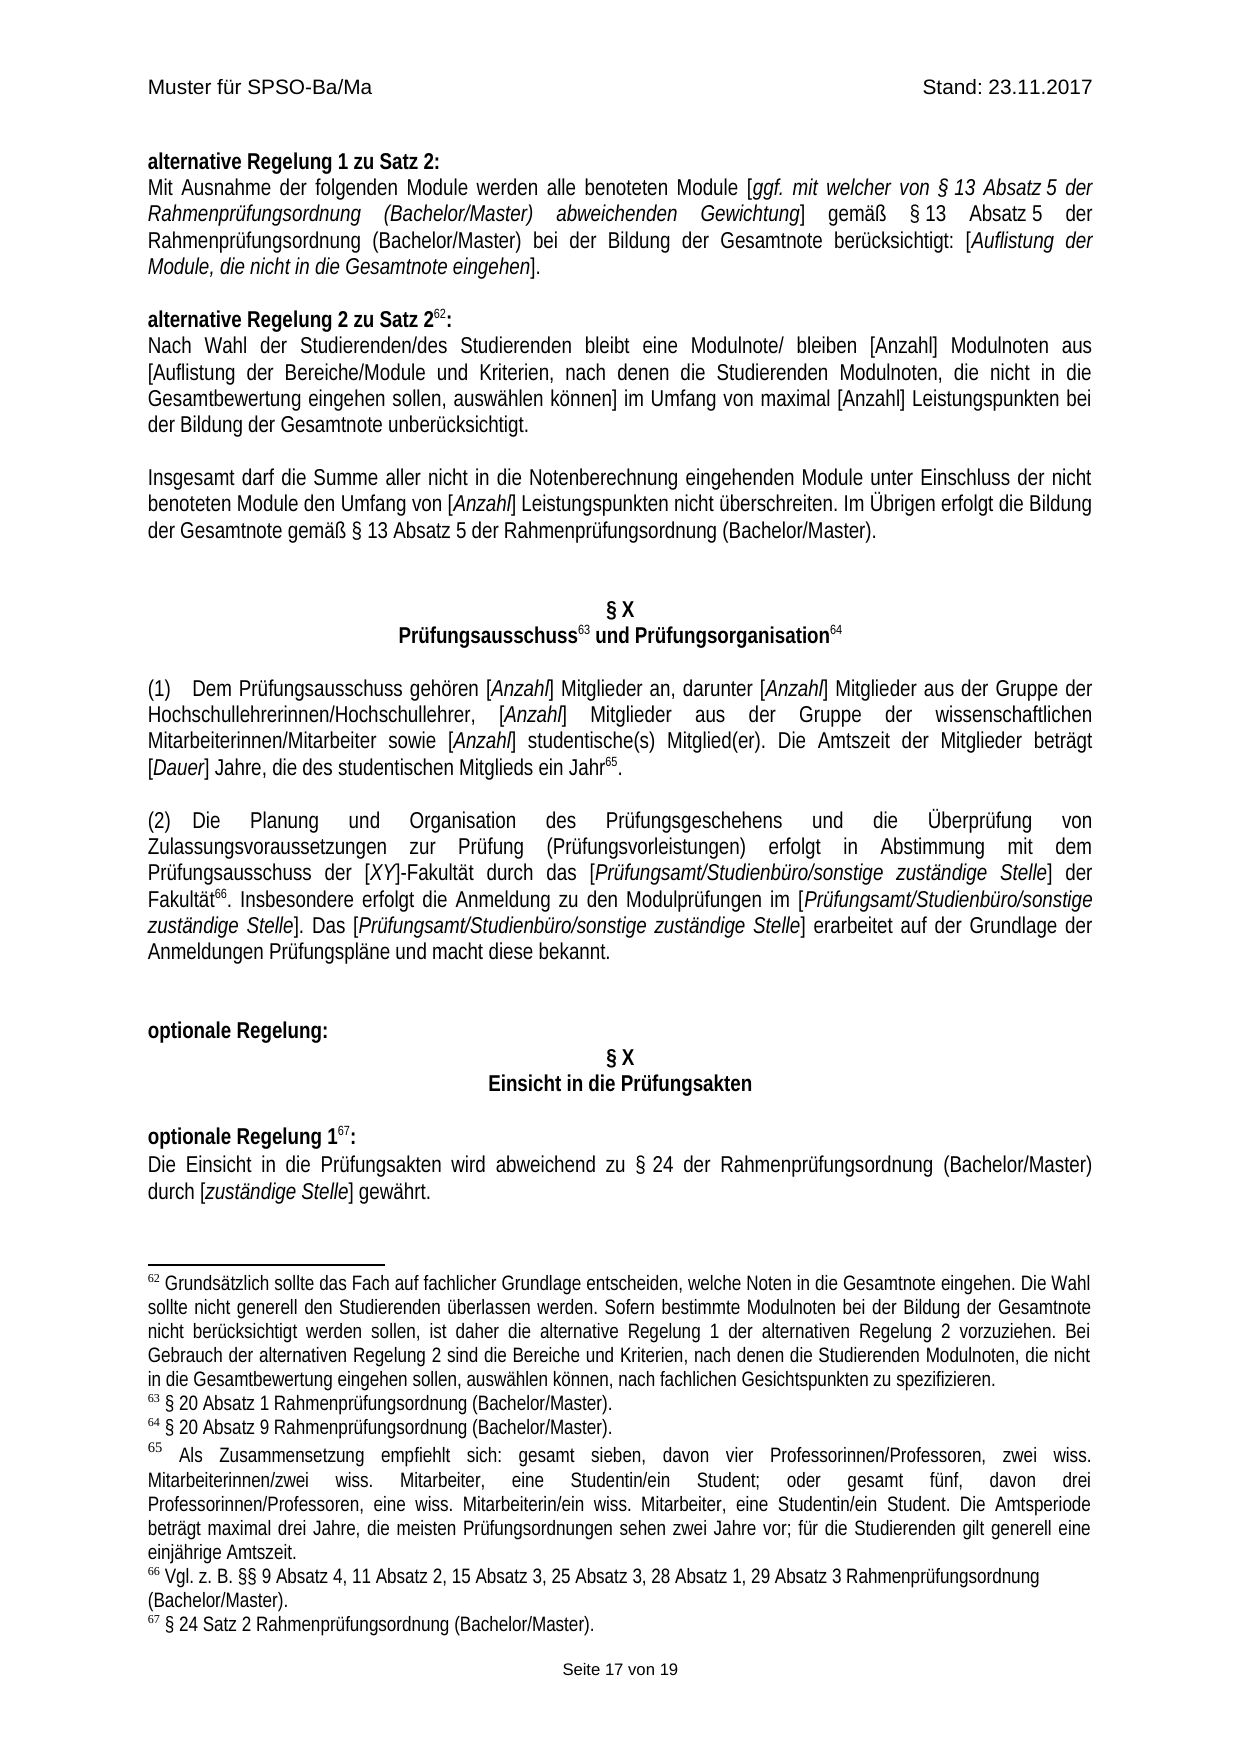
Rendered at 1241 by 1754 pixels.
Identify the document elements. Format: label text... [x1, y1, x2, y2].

text Mit Ausnahme der folgenden Module werden alle benoteten Module [ggf. mit welcher von § 13 Absatz 5 der Rahmenprüfungsordnung (Bachelor/Master) abweichenden Gewichtung] gemäß § 13 Absatz 5 der Rahmenprüfungsordnung (Bachelor/Master) bei der Bildung der Gesamtnote berücksichtigt: [Auflistung der Module, die nicht in die Gesamtnote eingehen]. [148, 174, 1092, 279]
text Insgesamt darf die Summe aller nicht in die Notenberechnung eingehenden Module unter Einschluss der nicht benoteten Module den Umfang von [Anzahl] Leistungspunkten nicht überschreiten. Im Übrigen erfolgt die Bildung der Gesamtnote gemäß § 13 Absatz 5 der Rahmenprüfungsordnung (Bachelor/Master). [148, 464, 1092, 543]
text Die Einsicht in die Prüfungsakten wird abweichend zu § 24 der Rahmenprüfungsordnung (Bachelor/Master) durch [zuständige Stelle] gewährt. [148, 1149, 1092, 1204]
text (2) Die Planung und Organisation des Prüfungsgeschehens und die Überprüfung von Zulassungsvoraussetzungen zur Prüfung (Prüfungsvorleistungen) erfolgt in Abstimmung mit dem Prüfungsausschuss der [XY]-Fakultät durch das [Prüfungsamt/Studienbüro/sonstige zuständige Stelle] der Fakultät. Insbesondere erfolgt die Anmeldung zu den Modulprüfungen im [Prüfungsamt/Studienbüro/sonstige zuständige Stelle]. Das [Prüfungsamt/Studienbüro/sonstige zuständige Stelle] erarbeitet auf der Grundlage der Anmeldungen Prüfungspläne und macht diese bekannt. [148, 807, 1092, 965]
text Einsicht in die Prüfungsakten [148, 1070, 1092, 1096]
text alternative Regelung 2 zu Satz 2: [148, 306, 1092, 332]
text optionale Regelung: [148, 1017, 1092, 1044]
text optionale Regelung 1: [148, 1123, 1092, 1149]
text Prüfungsausschuss und Prüfungsorganisation [148, 622, 1092, 648]
text § X [148, 1044, 1092, 1070]
text § X [148, 596, 1092, 622]
text alternative Regelung 1 zu Satz 2: [148, 148, 1092, 174]
text (1) Dem Prüfungsausschuss gehören [Anzahl] Mitglieder an, darunter [Anzahl] Mitglieder aus der Gruppe der Hochschullehrerinnen/Hochschullehrer, [Anzahl] Mitglieder aus der Gruppe der wissenschaftlichen Mitarbeiterinnen/Mitarbeiter sowie [Anzahl] studentische(s) Mitglied(er). Die Amtszeit der Mitglieder beträgt [Dauer] Jahre, die des studentischen Mitglieds ein Jahr. [148, 675, 1092, 780]
text Nach Wahl der Studierenden/des Studierenden bleibt eine Modulnote/ bleiben [Anzahl] Modulnoten aus [Auflistung der Bereiche/Module und Kriterien, nach denen die Studierenden Modulnoten, die nicht in die Gesamtbewertung eingehen sollen, auswählen können] im Umfang von maximal [Anzahl] Leistungspunkten bei der Bildung der Gesamtnote unberücksichtigt. [148, 332, 1092, 438]
